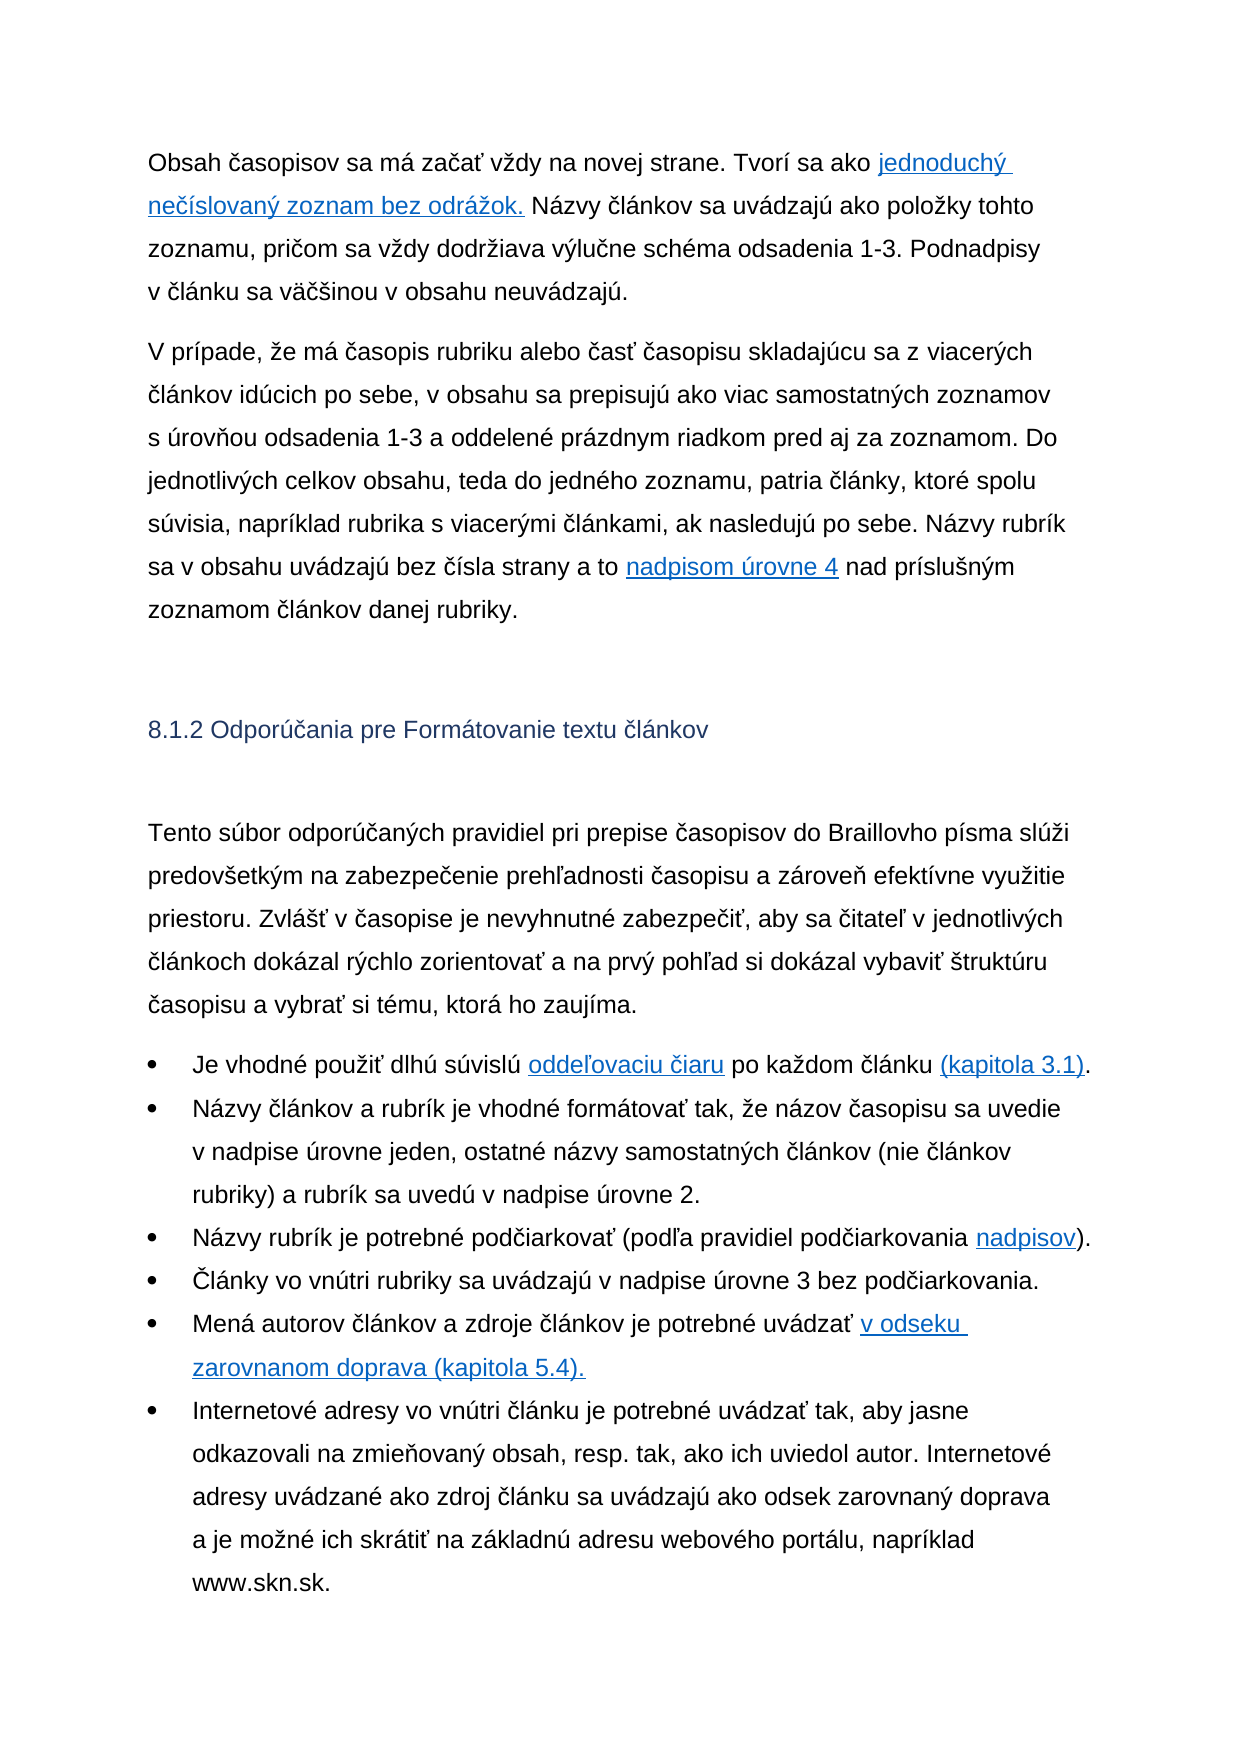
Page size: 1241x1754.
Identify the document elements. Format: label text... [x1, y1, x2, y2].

text V prípade, že má časopis rubriku alebo časť časopisu skladajúcu sa z viacerých článkov idúcich po sebe, v obsahu sa prepisujú ako viac samostatných zoznamov s úrovňou odsadenia 1-3 a oddelené prázdnym riadkom pred aj za zoznamom. Do jednotlivých celkov obsahu, teda do jedného zoznamu, patria články, ktoré spolu súvisia, napríklad rubrika s viacerými článkami, ak nasledujú po sebe. Názvy rubrík sa v obsahu uvádzajú bez čísla strany a to nadpisom úrovne 4 nad príslušným zoznamom článkov danej rubriky. [148, 337, 1093, 624]
text Obsah časopisov sa má začať vždy na novej strane. Tvorí sa ako jednoduchý nečíslovaný zoznam bez odrážok. Názvy článkov sa uvádzajú ako položky tohto zoznamu, pričom sa vždy dodržiava výlučne schéma odsadenia 1-3. Podnadpisy v článku sa väčšinou v obsahu neuvádzajú. [148, 148, 1093, 306]
list Mená autorov článkov a zdroje článkov je potrebné uvádzať v odseku zarovnanom doprava (kapitola 5.4). [148, 1309, 1093, 1381]
list Názvy článkov a rubrík je vhodné formátovať tak, že názov časopisu sa uvedie v nadpise úrovne jeden, ostatné názvy samostatných článkov (nie článkov rubriky) a rubrík sa uvedú v nadpise úrovne 2. [148, 1093, 1093, 1209]
list Články vo vnútri rubriky sa uvádzajú v nadpise úrovne 3 bez podčiarkovania. [148, 1266, 1093, 1295]
list Názvy rubrík je potrebné podčiarkovať (podľa pravidiel podčiarkovania nadpisov). [148, 1223, 1093, 1252]
list Internetové adresy vo vnútri článku je potrebné uvádzať tak, aby jasne odkazovali na zmieňovaný obsah, resp. tak, ako ich uviedol autor. Internetové adresy uvádzané ako zdroj článku sa uvádzajú ako odsek zarovnaný doprava a je možné ich skrátiť na základnú adresu webového portálu, napríklad www.skn.sk. [148, 1396, 1093, 1597]
text Tento súbor odporúčaných pravidiel pri prepise časopisov do Braillovho písma slúži predovšetkým na zabezpečenie prehľadnosti časopisu a zároveň efektívne využitie priestoru. Zvlášť v časopise je nevyhnutné zabezpečiť, aby sa čitateľ v jednotlivých článkoch dokázal rýchlo zorientovať a na prvý pohľad si dokázal vybaviť štruktúru časopisu a vybrať si tému, ktorá ho zaujíma. [148, 818, 1093, 1019]
list Je vhodné použiť dlhú súvislú oddeľovaciu čiaru po každom článku (kapitola 3.1). [148, 1050, 1093, 1079]
subtitle 8.1.2 Odporúčania pre Formátovanie textu článkov [148, 715, 1093, 744]
